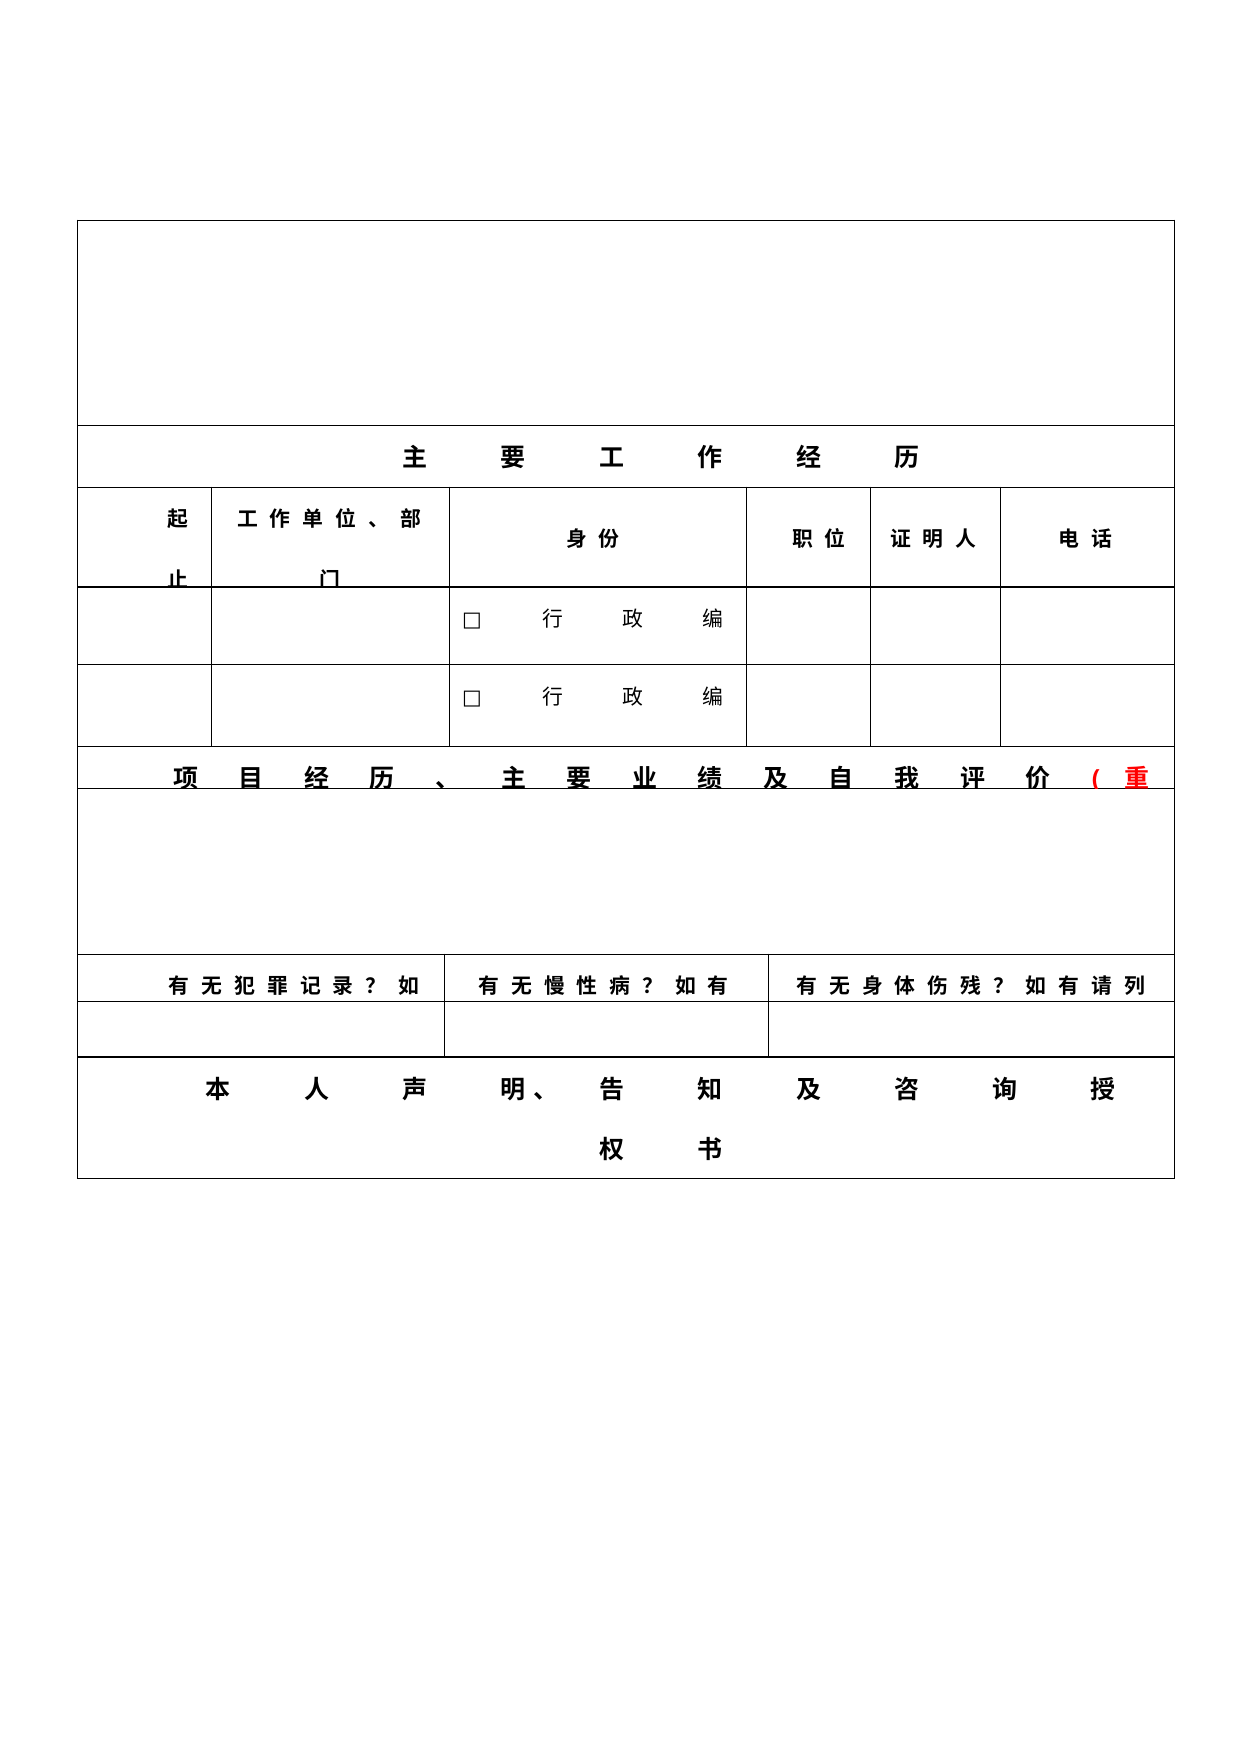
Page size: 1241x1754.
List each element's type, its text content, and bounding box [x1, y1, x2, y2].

table_cell [1001, 588, 1174, 664]
table_cell 工作单位、部门 [212, 488, 449, 586]
table_cell [78, 588, 211, 664]
table_cell 有无犯罪记录？如有请列明 [78, 955, 444, 1001]
table_cell [747, 588, 870, 664]
table_cell 项 目 经 历 、 主 要 业 绩 及 自 我 评 价 (重要，请描述工作内容主要负责哪方面） [78, 747, 1174, 788]
table_cell [871, 665, 1000, 746]
table_cell [747, 665, 870, 746]
table_cell 有无身体伤残？如有请列明 [769, 955, 1174, 1001]
table_cell [769, 1002, 1174, 1056]
table_cell 电话 [1001, 488, 1174, 586]
table_cell 身份 [450, 488, 746, 586]
table_cell 本 人 声 明、 告 知 及 咨 询 授 权 书 [78, 1058, 1174, 1178]
table_cell 主 要 工 作 经 历 [78, 426, 1174, 487]
table_cell [78, 665, 211, 746]
table_cell [78, 1002, 444, 1056]
table_cell □行政编 □事业编 企业聘用 □劳务派遣 [450, 665, 746, 746]
table_cell [212, 588, 449, 664]
table_cell 起止年月（请填写到月） [78, 488, 211, 586]
table_cell [445, 1002, 768, 1056]
table_cell [78, 789, 1174, 953]
table_cell [212, 665, 449, 746]
table_cell [871, 588, 1000, 664]
table_cell 有无慢性病？如有请列明 [445, 955, 768, 1001]
table_cell □行政编 事业编 企业聘用 劳务派遣 [450, 588, 746, 664]
table_cell 证明人 [871, 488, 1000, 586]
table_cell 职位 [747, 488, 870, 586]
table_cell [1001, 665, 1174, 746]
table_cell [78, 221, 1174, 425]
